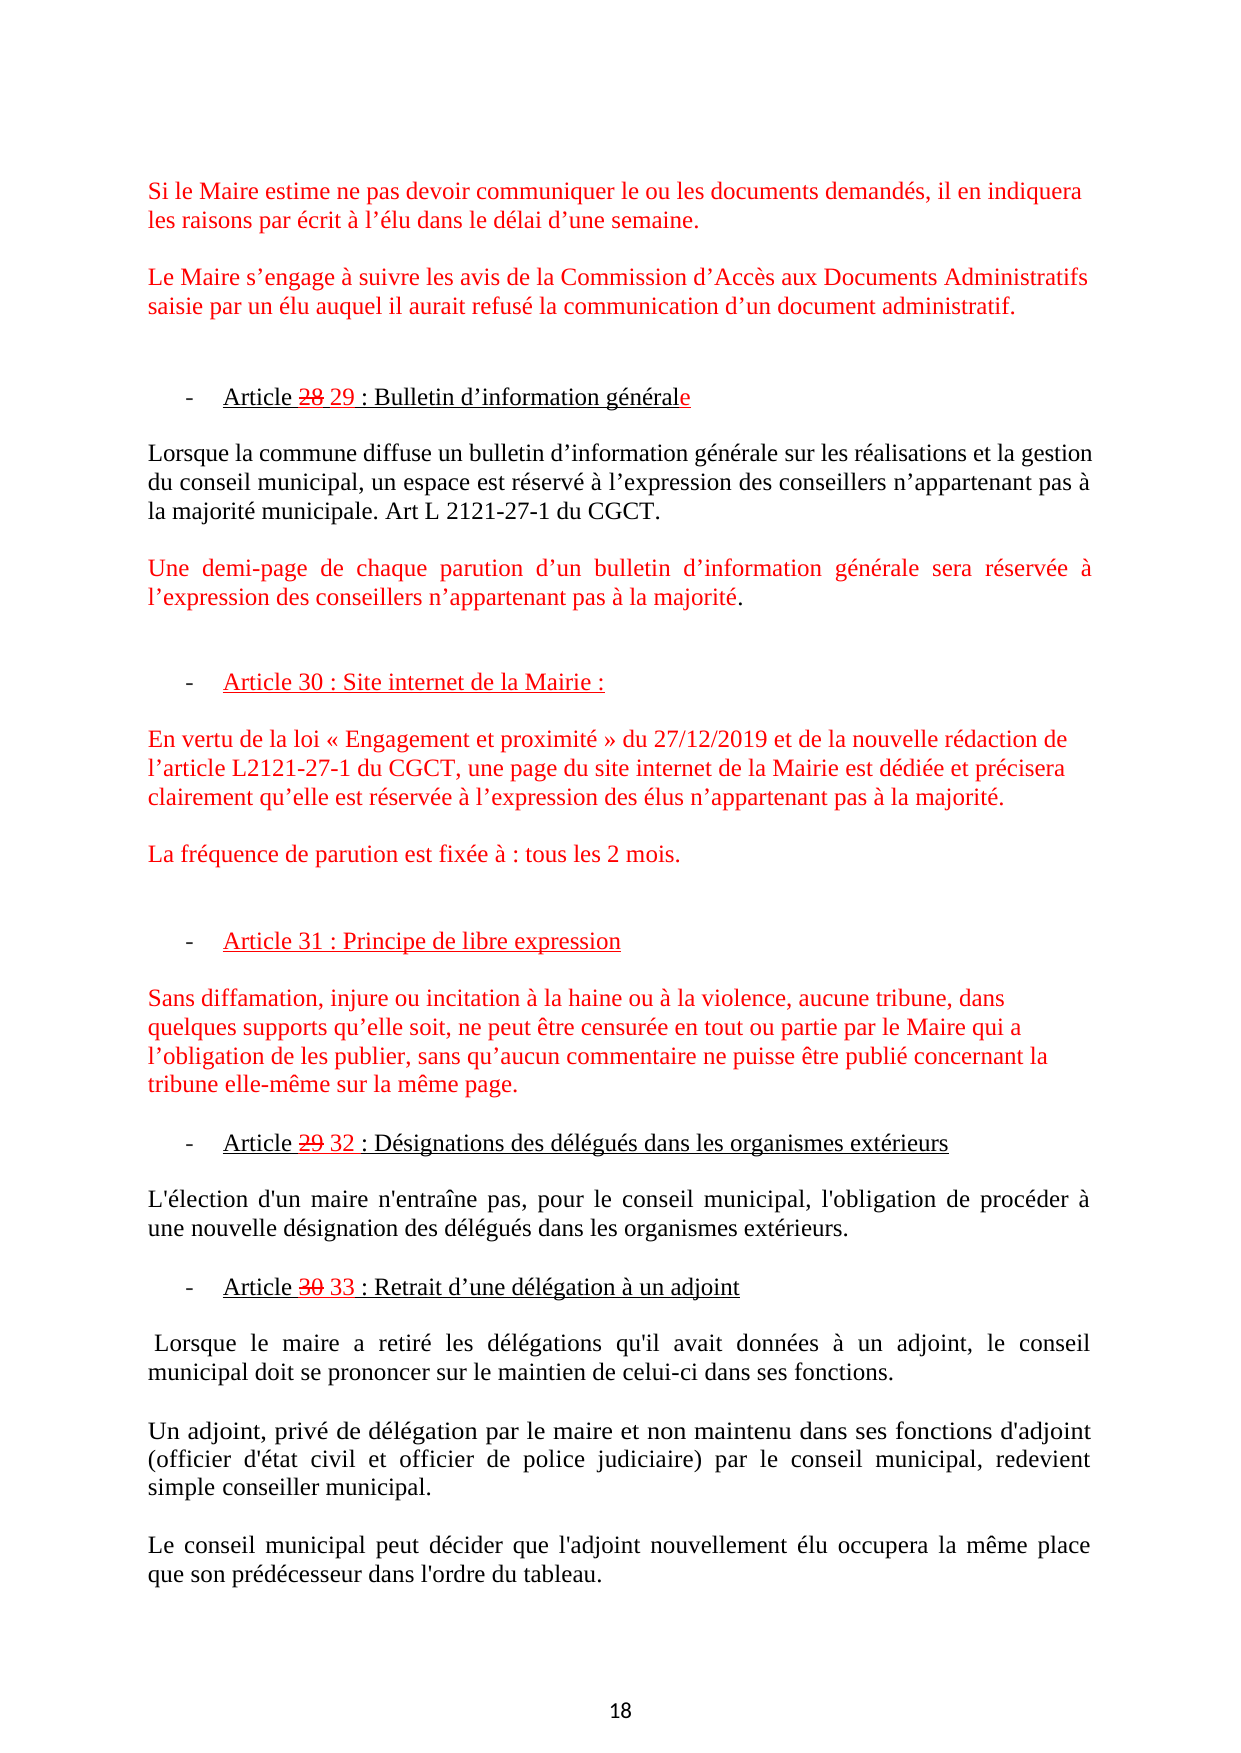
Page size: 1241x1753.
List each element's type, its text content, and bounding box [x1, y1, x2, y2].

text En vertu de la loi « Engagement et proximité » du 27/12/2019 et de la nouvelle rédaction de l’article L2121-27-1 du CGCT, une page du site internet de la Mairie est dédiée et précisera clairement qu’elle est réservée à l’expression des élus n’appartenant pas à la majorité. [148, 725, 1093, 811]
list Article 28 29 : Bulletin d’information générale [185, 382, 1093, 411]
text La fréquence de parution est fixée à : tous les 2 mois. [148, 840, 1093, 869]
text Lorsque la commune diffuse un bulletin d’information générale sur les réalisations et la gestion du conseil municipal, un espace est réservé à l’expression des conseillers n’appartenant pas à la majorité municipale. Art L 2121-27-1 du CGCT. [148, 438, 1093, 526]
list Article 31 : Principe de libre expression [185, 926, 1093, 955]
text Le conseil municipal peut décider que l'adjoint nouvellement élu occupera la même place que son prédécesseur dans l'ordre du tableau. [148, 1530, 1093, 1589]
list Article 29 32 : Désignations des délégués dans les organismes extérieurs [185, 1128, 1093, 1157]
text Lorsque le maire a retiré les délégations qu'il avait données à un adjoint, le conseil municipal doit se prononcer sur le maintien de celui-ci dans ses fonctions. [148, 1328, 1093, 1386]
text Si le Maire estime ne pas devoir communiquer le ou les documents demandés, il en indiquera les raisons par écrit à l’élu dans le délai d’une semaine. [148, 176, 1093, 234]
text Une demi-page de chaque parution d’un bulletin d’information générale sera réservée à l’expression des conseillers n’appartenant pas à la majorité. [148, 553, 1093, 611]
text Sans diffamation, injure ou incitation à la haine ou à la violence, aucune tribune, dans quelques supports qu’elle soit, ne peut être censurée en tout ou partie par le Maire qui a l’obligation de les publier, sans qu’aucun commentaire ne puisse être publié concernant la tribune elle-même sur la même page. [148, 984, 1093, 1099]
text Un adjoint, privé de délégation par le maire et non maintenu dans ses fonctions d'adjoint (officier d'état civil et officier de police judiciaire) par le conseil municipal, redevient simple conseiller municipal. [148, 1417, 1093, 1501]
text L'élection d'un maire n'entraîne pas, pour le conseil municipal, l'obligation de procéder à une nouvelle désignation des délégués dans les organismes extérieurs. [148, 1184, 1093, 1243]
list Article 30 33 : Retrait d’une délégation à un adjoint [185, 1272, 1093, 1301]
list Article 30 : Site internet de la Mairie : [185, 667, 1093, 696]
text Le Maire s’engage à suivre les avis de la Commission d’Accès aux Documents Administratifs saisie par un élu auquel il aurait refusé la communication d’un document administratif. [148, 263, 1093, 320]
